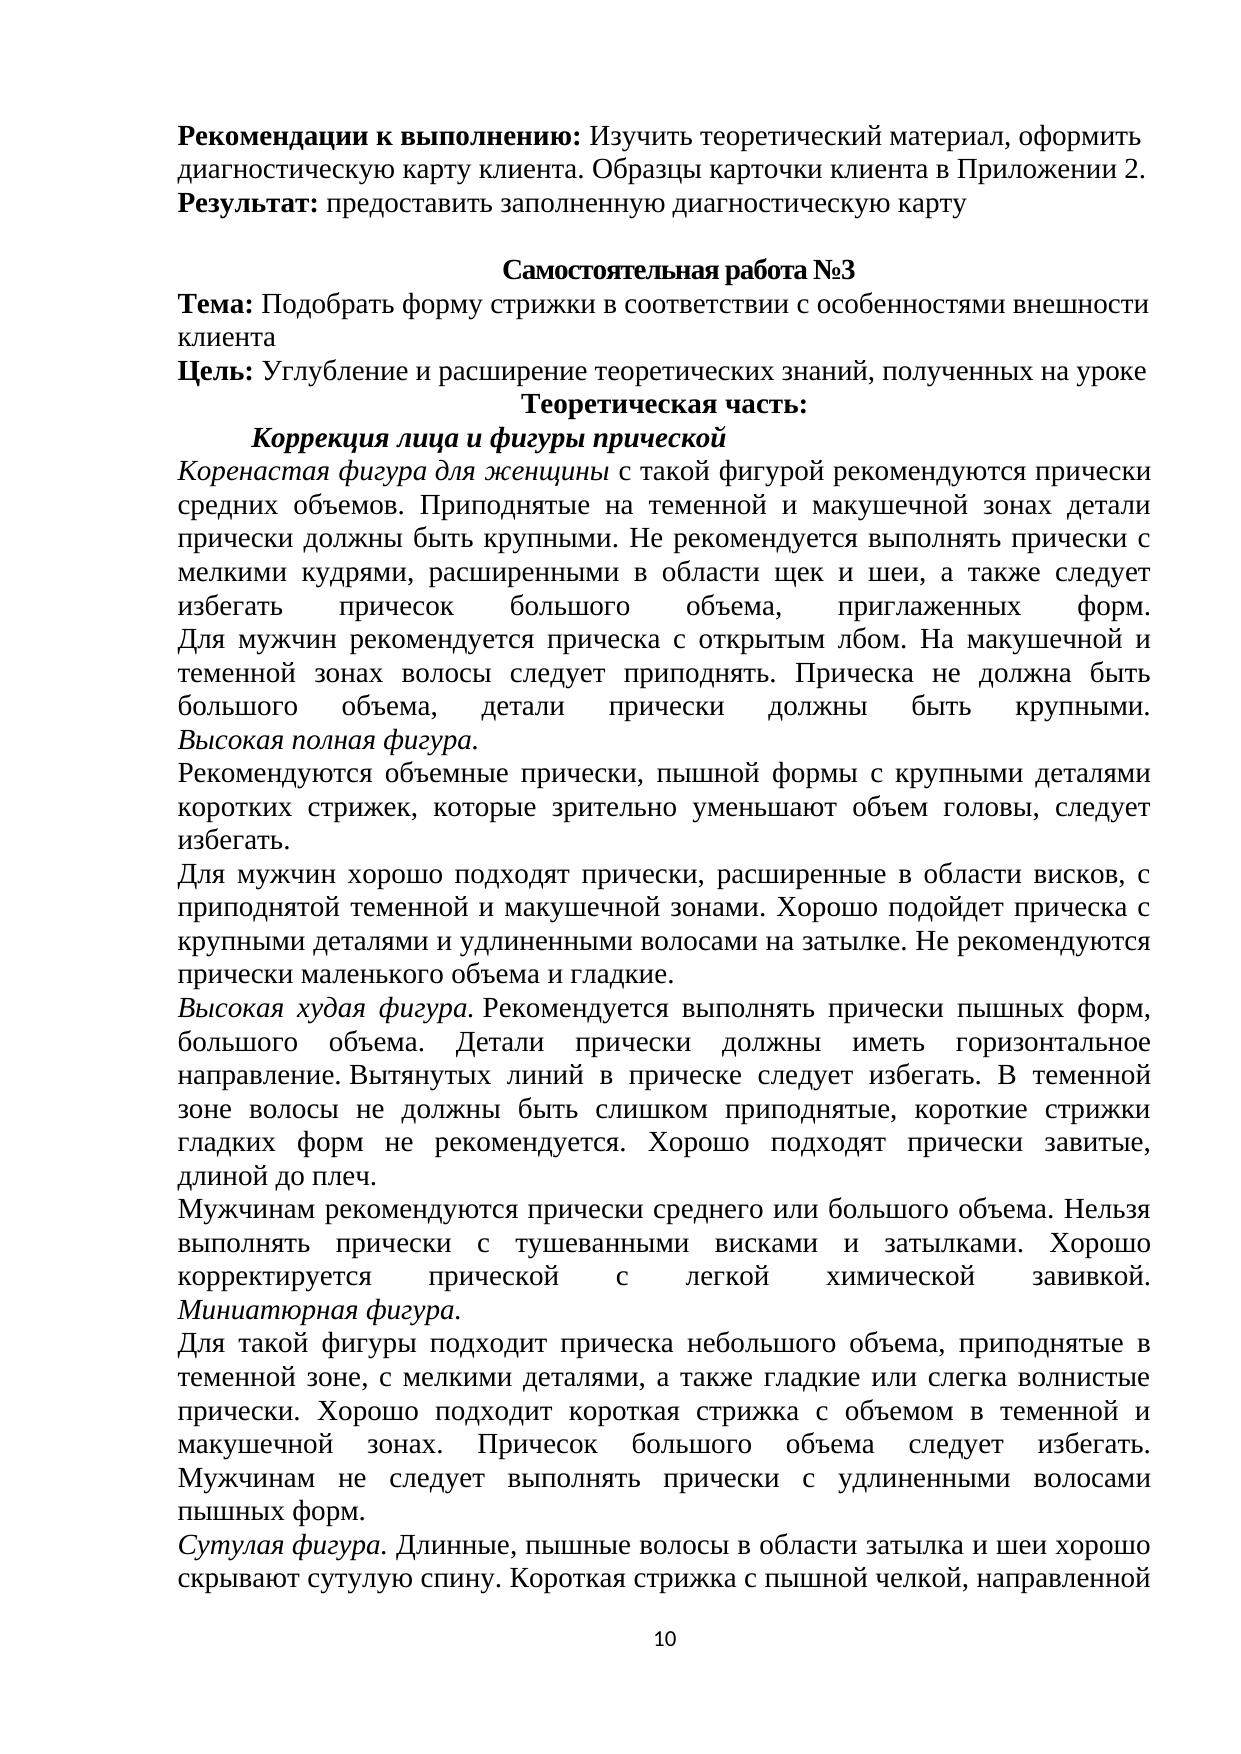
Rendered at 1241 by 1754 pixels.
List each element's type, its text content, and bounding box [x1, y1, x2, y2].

text Результат: предоставить заполненную диагностическую карту [177, 185, 1152, 219]
text Рекомендации к выполнению: Изучить теоретический материал, оформить диагностическую карту клиента. Образцы карточки клиента в Приложении 2. [177, 118, 1152, 185]
text Самостоятельная работа №3 [177, 252, 1181, 286]
text Коррекция лица и фигуры прической Коренастая фигура для женщины с такой фигурой рекомендуются прически средних объемов. Приподнятые на теменной и макушечной зонах детали прически должны быть крупными. Не рекомендуется выполнять прически с мелкими кудрями, расширенными в области щек и шеи, а также следует избегать причесок большого объема, приглаженных форм. Для мужчин рекомендуется прическа с открытым лбом. На макушечной и теменной зонах волосы следует приподнять. Прическа не должна быть большого объема, детали прически должны быть крупными. Высокая полная фигура. Рекомендуются объемные прически, пышной формы с крупными деталями коротких стрижек, которые зрительно уменьшают объем головы, следует избегать. Для мужчин хорошо подходят прически, расширенные в области висков, с приподнятой теменной и макушечной зонами. Хорошо подойдет прическа с крупными деталями и удлиненными волосами на затылке. Не рекомендуются прически маленького объема и гладкие. Высокая худая фигура. Рекомендуется выполнять прически пышных форм, большого объема. Детали прически должны иметь горизонтальное направление. Вытянутых линий в прическе следует избегать. В теменной зоне волосы не должны быть слишком приподнятые, короткие стрижки гладких форм не рекомендуется. Хорошо подходят прически завитые, длиной до плеч. [177, 420, 1152, 1191]
text Тема: Подобрать форму стрижки в соответствии с особенностями внешности клиента [177, 286, 1152, 353]
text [177, 1191, 1152, 1594]
text Цель: Углубление и расширение теоретических знаний, полученных на уроке [177, 353, 1152, 386]
text Теоретическая часть: [177, 386, 1152, 420]
